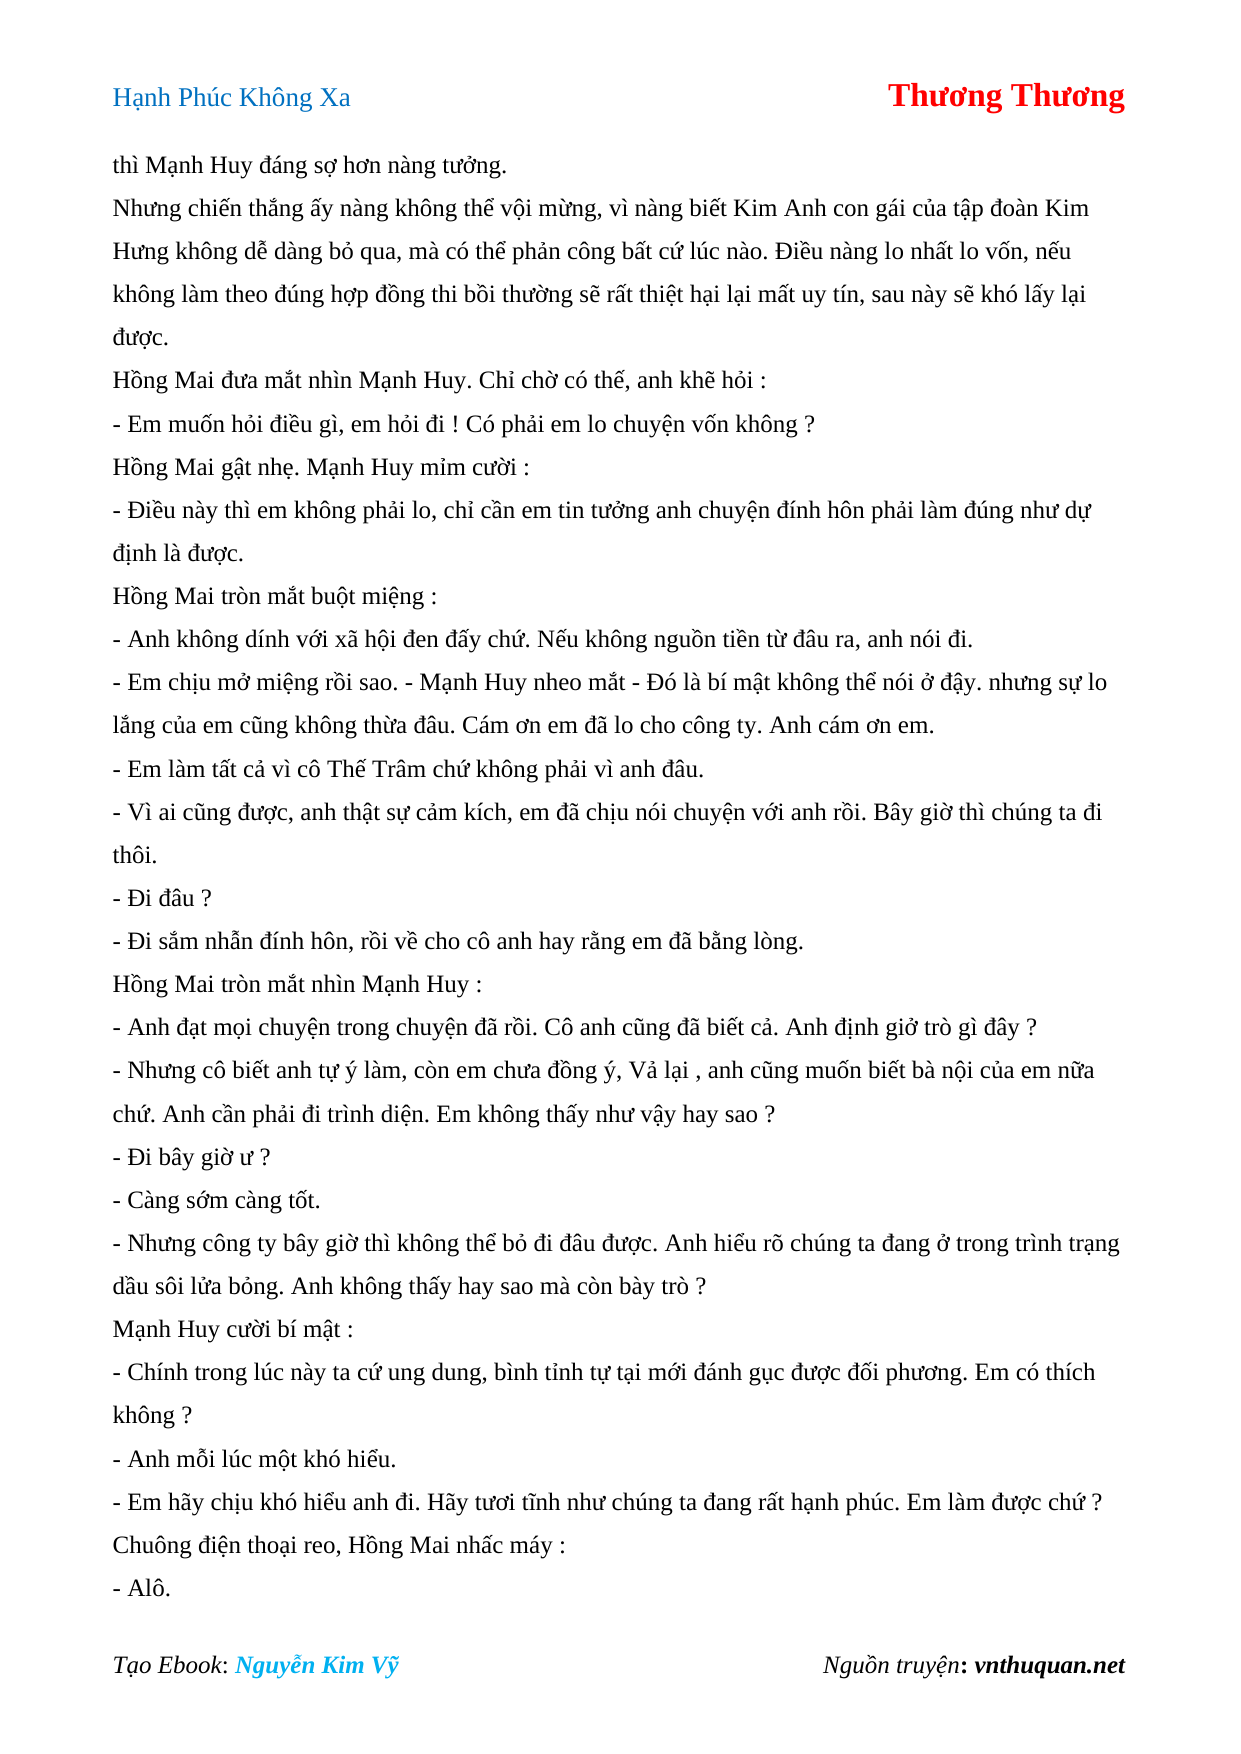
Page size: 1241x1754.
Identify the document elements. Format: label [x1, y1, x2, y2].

text [112, 150, 1128, 1602]
